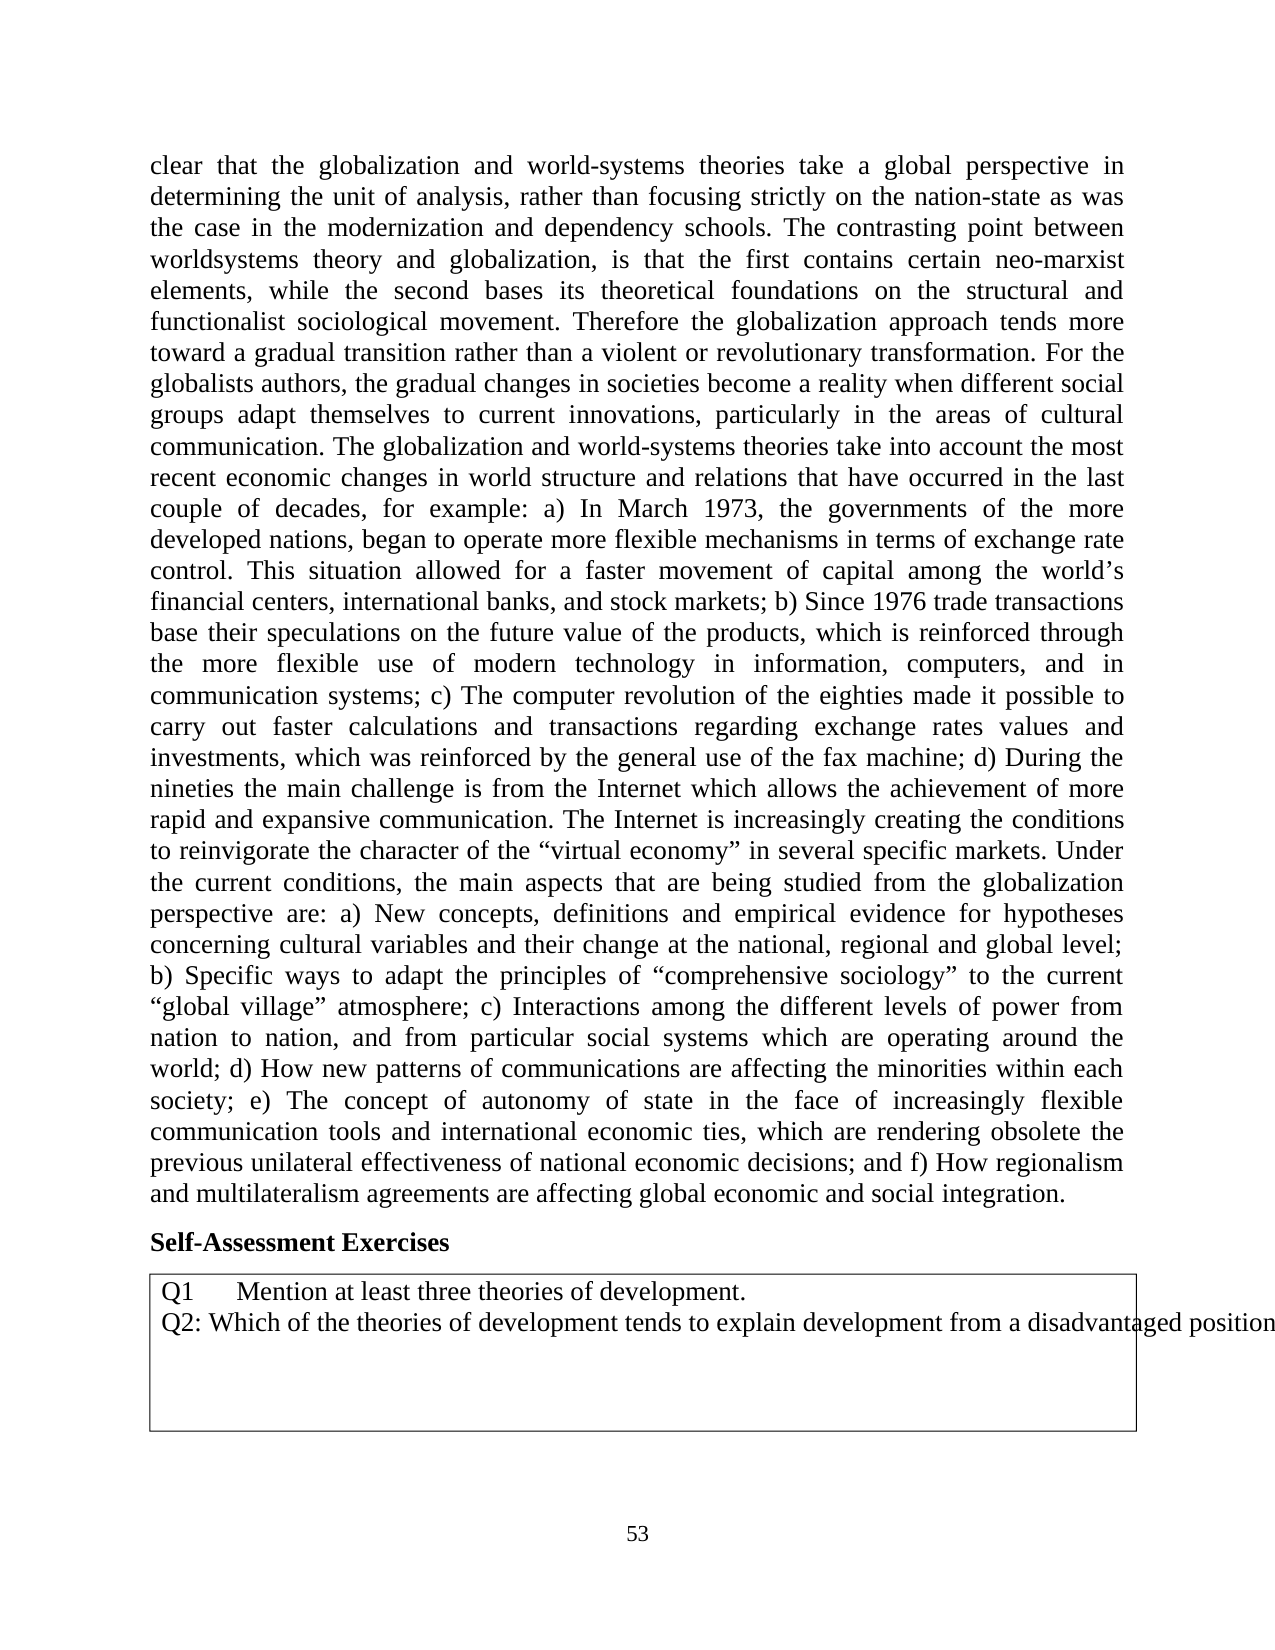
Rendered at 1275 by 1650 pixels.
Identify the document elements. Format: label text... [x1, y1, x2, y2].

subtitle Self-Assessment Exercises [150, 1226, 1148, 1257]
text b) Specific ways to adapt the principles of “comprehensive sociology” to the current “global village” atmosphere; c) Interactions among the different levels of power from nation to nation, and from particular social systems which are operating around the world; d) How new patterns of communications are affecting the minorities within each society; e) The concept of autonomy of state in the face of increasingly flexible communication tools and international economic ties, which are rendering obsolete the previous unilateral effectiveness of national economic decisions; and f) How regionalism and multilateralism agreements are affecting global economic and social integration. [150, 959, 1125, 1208]
text clear that the globalization and world-systems theories take a global perspective in determining the unit of analysis, rather than focusing strictly on the nation-state as was the case in the modernization and dependency schools. The contrasting point between worldsystems theory and globalization, is that the first contains certain neo-marxist elements, while the second bases its theoretical foundations on the structural and functionalist sociological movement. Therefore the globalization approach tends more toward a gradual transition rather than a violent or revolutionary transformation. For the globalists authors, the gradual changes in societies become a reality when different social groups adapt themselves to current innovations, particularly in the areas of cultural communication. The globalization and world-systems theories take into account the most recent economic changes in world structure and relations that have occurred in the last couple of decades, for example: a) In March 1973, the governments of the more developed nations, began to operate more flexible mechanisms in terms of exchange rate control. This situation allowed for a faster movement of capital among the world’s financial centers, international banks, and stock markets; b) Since 1976 trade transactions base their speculations on the future value of the products, which is reinforced through the more flexible use of modern technology in information, computers, and in communication systems; c) The computer revolution of the eighties made it possible to carry out faster calculations and transactions regarding exchange rates values and investments, which was reinforced by the general use of the fax machine; d) During the nineties the main challenge is from the Internet which allows the achievement of more rapid and expansive communication. The Internet is increasingly creating the conditions to reinvigorate the character of the “virtual economy” in several specific markets. Under the current conditions, the main aspects that are being studied from the globalization perspective are: a) New concepts, definitions and empirical evidence for hypotheses concerning cultural variables and their change at the national, regional and global level; [150, 149, 1125, 959]
